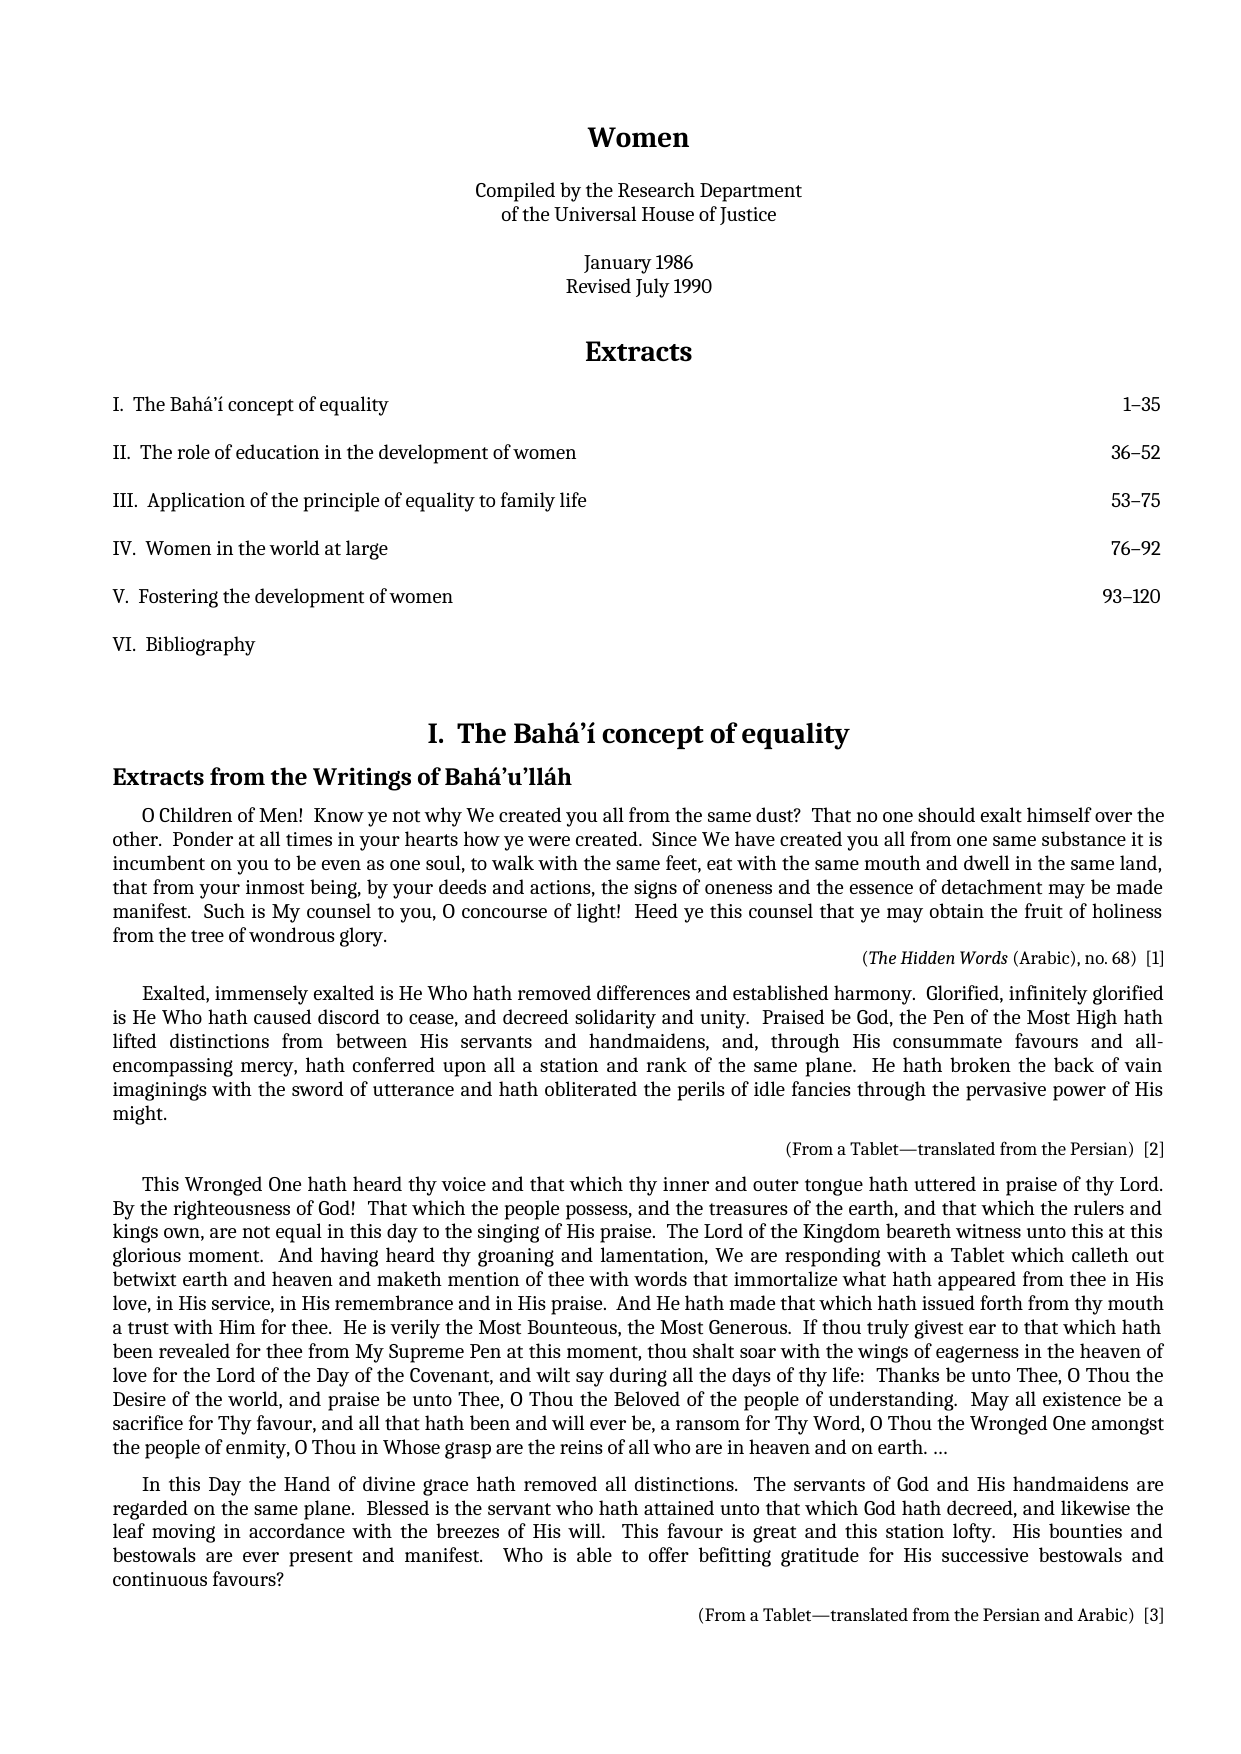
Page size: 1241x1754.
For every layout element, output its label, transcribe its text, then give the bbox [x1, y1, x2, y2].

text (From a Tablet—translated from the Persian) [2] [112, 1138, 1165, 1160]
text II. The role of education in the development of women 36–52 [112, 441, 1165, 465]
text I. The Bahá’í concept of equality 1–35 [112, 393, 1165, 417]
text VI. Bibliography [112, 632, 1165, 656]
text Revised July 1990 [112, 275, 1165, 299]
text (The Hidden Words (Arabic), no. 68) [1] [112, 948, 1165, 969]
text January 1986 [112, 251, 1165, 275]
text I. The Bahá’í concept of equality [112, 717, 1165, 750]
text Extracts from the Writings of Bahá’u’lláh [112, 763, 1165, 792]
text O Children of Men! Know ye not why We created you all from the same dust? That no one should exalt himself over the other. Ponder at all times in your hearts how ye were created. Since We have created you all from one same substance it is incumbent on you to be even as one soul, to walk with the same feet, eat with the same mouth and dwell in the same land, that from your inmost being, by your deeds and actions, the signs of oneness and the essence of detachment may be made manifest. Such is My counsel to you, O concourse of light! Heed ye this counsel that ye may obtain the fruit of holiness from the tree of wondrous glory. [112, 804, 1165, 948]
text IV. Women in the world at large 76–92 [112, 537, 1165, 561]
text In this Day the Hand of divine grace hath removed all distinctions. The servants of God and His handmaidens are regarded on the same plane. Blessed is the servant who hath attained unto that which God hath decreed, and likewise the leaf moving in accordance with the breezes of His will. This favour is great and this station lofty. His bounties and bestowals are ever present and manifest. Who is able to offer befitting gratitude for His successive bestowals and continuous favours? [112, 1472, 1165, 1592]
text (From a Tablet—translated from the Persian and Arabic) [3] [112, 1604, 1165, 1626]
text Exalted, immensely exalted is He Who hath removed differences and established harmony. Glorified, infinitely glorified is He Who hath caused discord to cease, and decreed solidarity and unity. Praised be God, the Pen of the Most High hath lifted distinctions from between His servants and handmaidens, and, through His consummate favours and all-encompassing mercy, hath conferred upon all a station and rank of the same plane. He hath broken the back of vain imaginings with the sword of utterance and hath obliterated the perils of idle fancies through the pervasive power of His might. [112, 982, 1165, 1126]
text Women [112, 122, 1165, 155]
text V. Fostering the development of women 93–120 [112, 584, 1165, 608]
text III. Application of the principle of equality to family life 53–75 [112, 489, 1165, 513]
text Compiled by the Research Department of the Universal House of Justice [112, 179, 1165, 227]
text This Wronged One hath heard thy voice and that which thy inner and outer tongue hath uttered in praise of thy Lord. By the righteousness of God! That which the people possess, and the treasures of the earth, and that which the rulers and kings own, are not equal in this day to the singing of His praise. The Lord of the Kingdom beareth witness unto this at this glorious moment. And having heard thy groaning and lamentation, We are responding with a Tablet which calleth out betwixt earth and heaven and maketh mention of thee with words that immortalize what hath appeared from thee in His love, in His service, in His remembrance and in His praise. And He hath made that which hath issued forth from thy mouth a trust with Him for thee. He is verily the Most Bounteous, the Most Generous. If thou truly givest ear to that which hath been revealed for thee from My Supreme Pen at this moment, thou shalt soar with the wings of eagerness in the heaven of love for the Lord of the Day of the Covenant, and wilt say during all the days of thy life: Thanks be unto Thee, O Thou the Desire of the world, and praise be unto Thee, O Thou the Beloved of the people of understanding. May all existence be a sacrifice for Thy favour, and all that hath been and will ever be, a ransom for Thy Word, O Thou the Wronged One amongst the people of enmity, O Thou in Whose grasp are the reins of all who are in heaven and on earth. … [112, 1172, 1165, 1460]
text Extracts [112, 335, 1165, 369]
